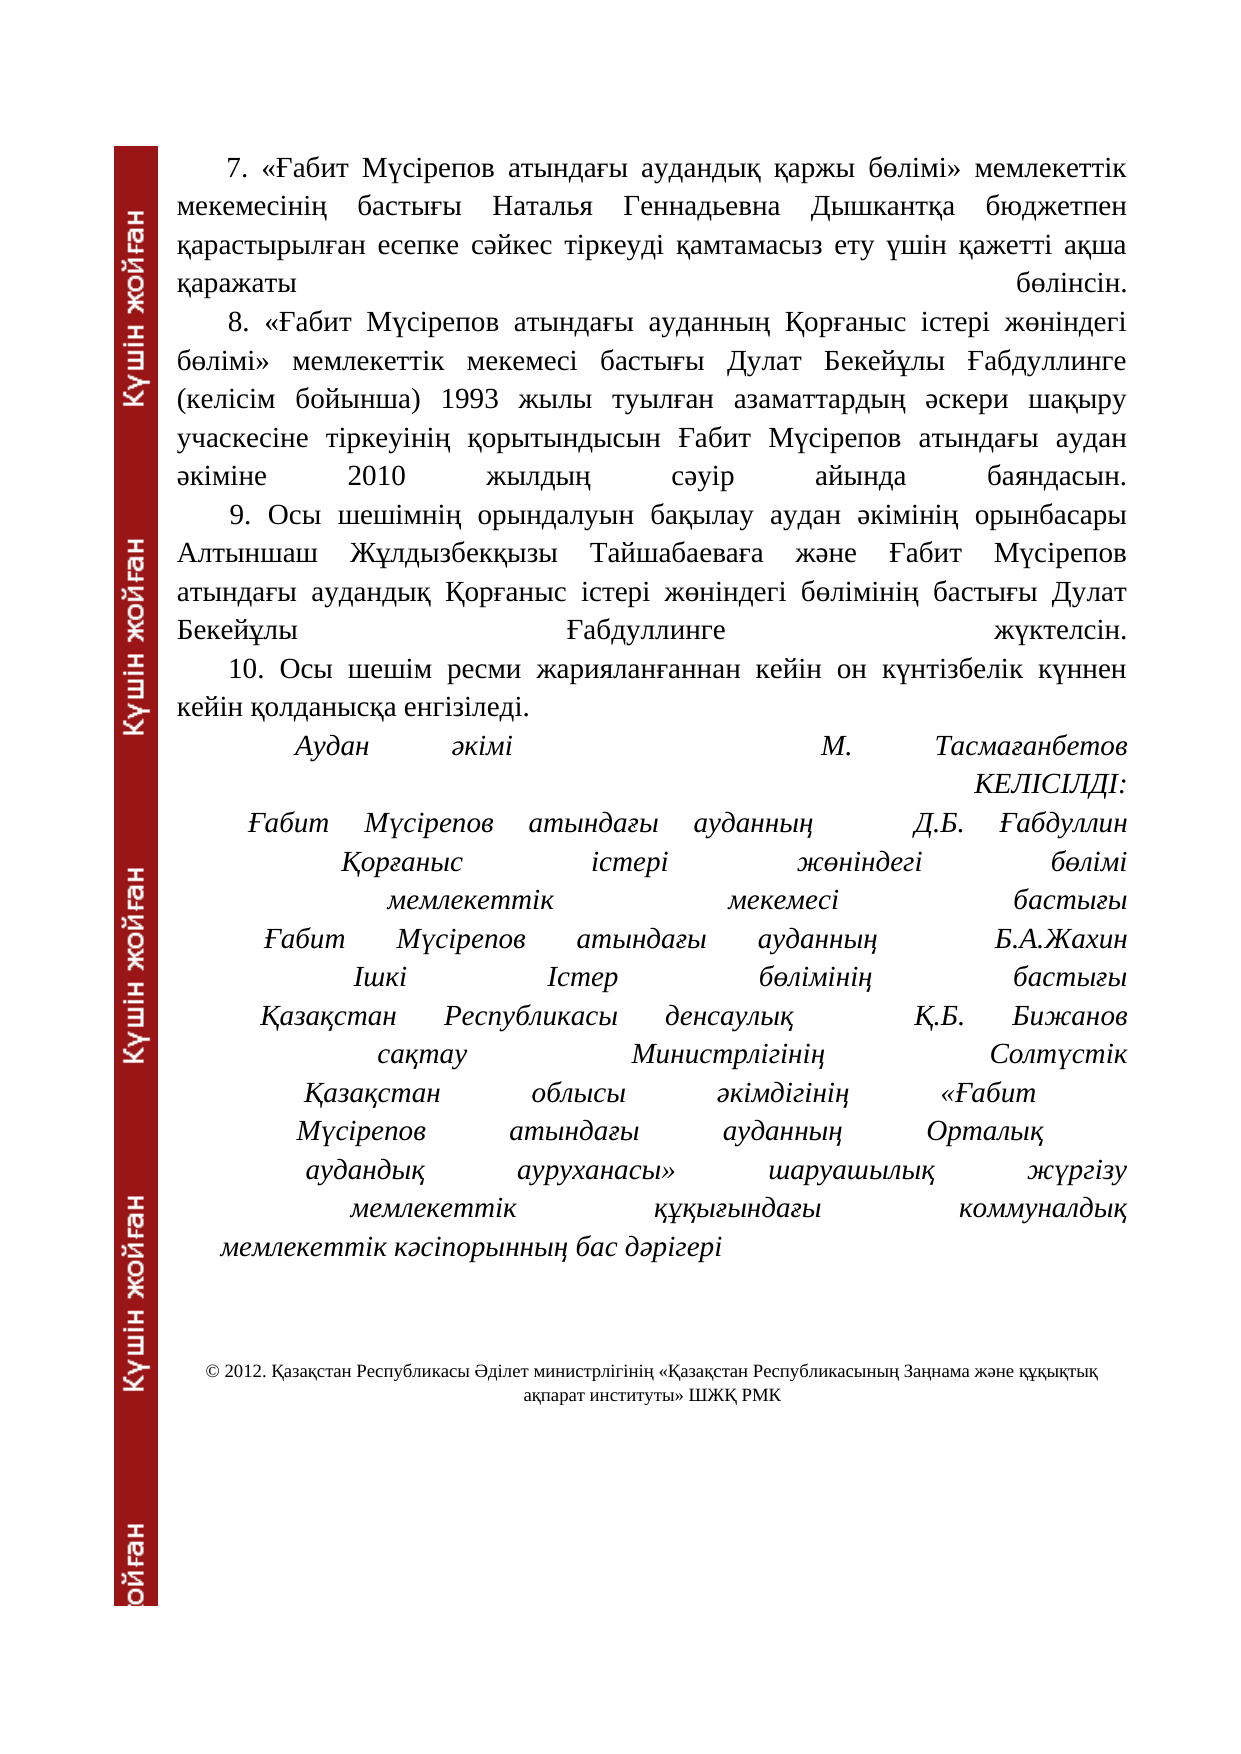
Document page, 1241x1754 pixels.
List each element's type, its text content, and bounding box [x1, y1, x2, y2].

picture [114, 1406, 158, 1606]
text © 2012. Қазақстан Республикасы Әділет министрлігінің «Қазақстан Республикасының Заңнама және құқықтық ақпарат институты» ШЖҚ РМК [112, 1359, 1128, 1406]
text Аудан әкімі М. Тасмағанбетов КЕЛІСІЛДІ: Ғабит Мүсірепов атындағы ауданның Д.Б. Ғабдуллин Қорғаныс істері жөніндегі бөлімі мемлекеттік мекемесі бастығы Ғабит Мүсірепов атындағы ауданның Б.А.Жахин Ішкі Істер бөлімінің бастығы Қазақстан Республикасы денсаулық Қ.Б. Бижанов сақтау Министрлігінің Солтүстік Қазақстан облысы әкімдігінің «Ғабит Мүсірепов атындағы ауданның Орталық аудандық ауруханасы» шаруашылық жүргізу мемлекеттік құқығындағы коммуналдық мемлекеттік кәсіпорынның бас дәрігері [112, 728, 1128, 1263]
picture [114, 1263, 158, 1359]
picture [114, 723, 158, 728]
picture [114, 146, 158, 150]
